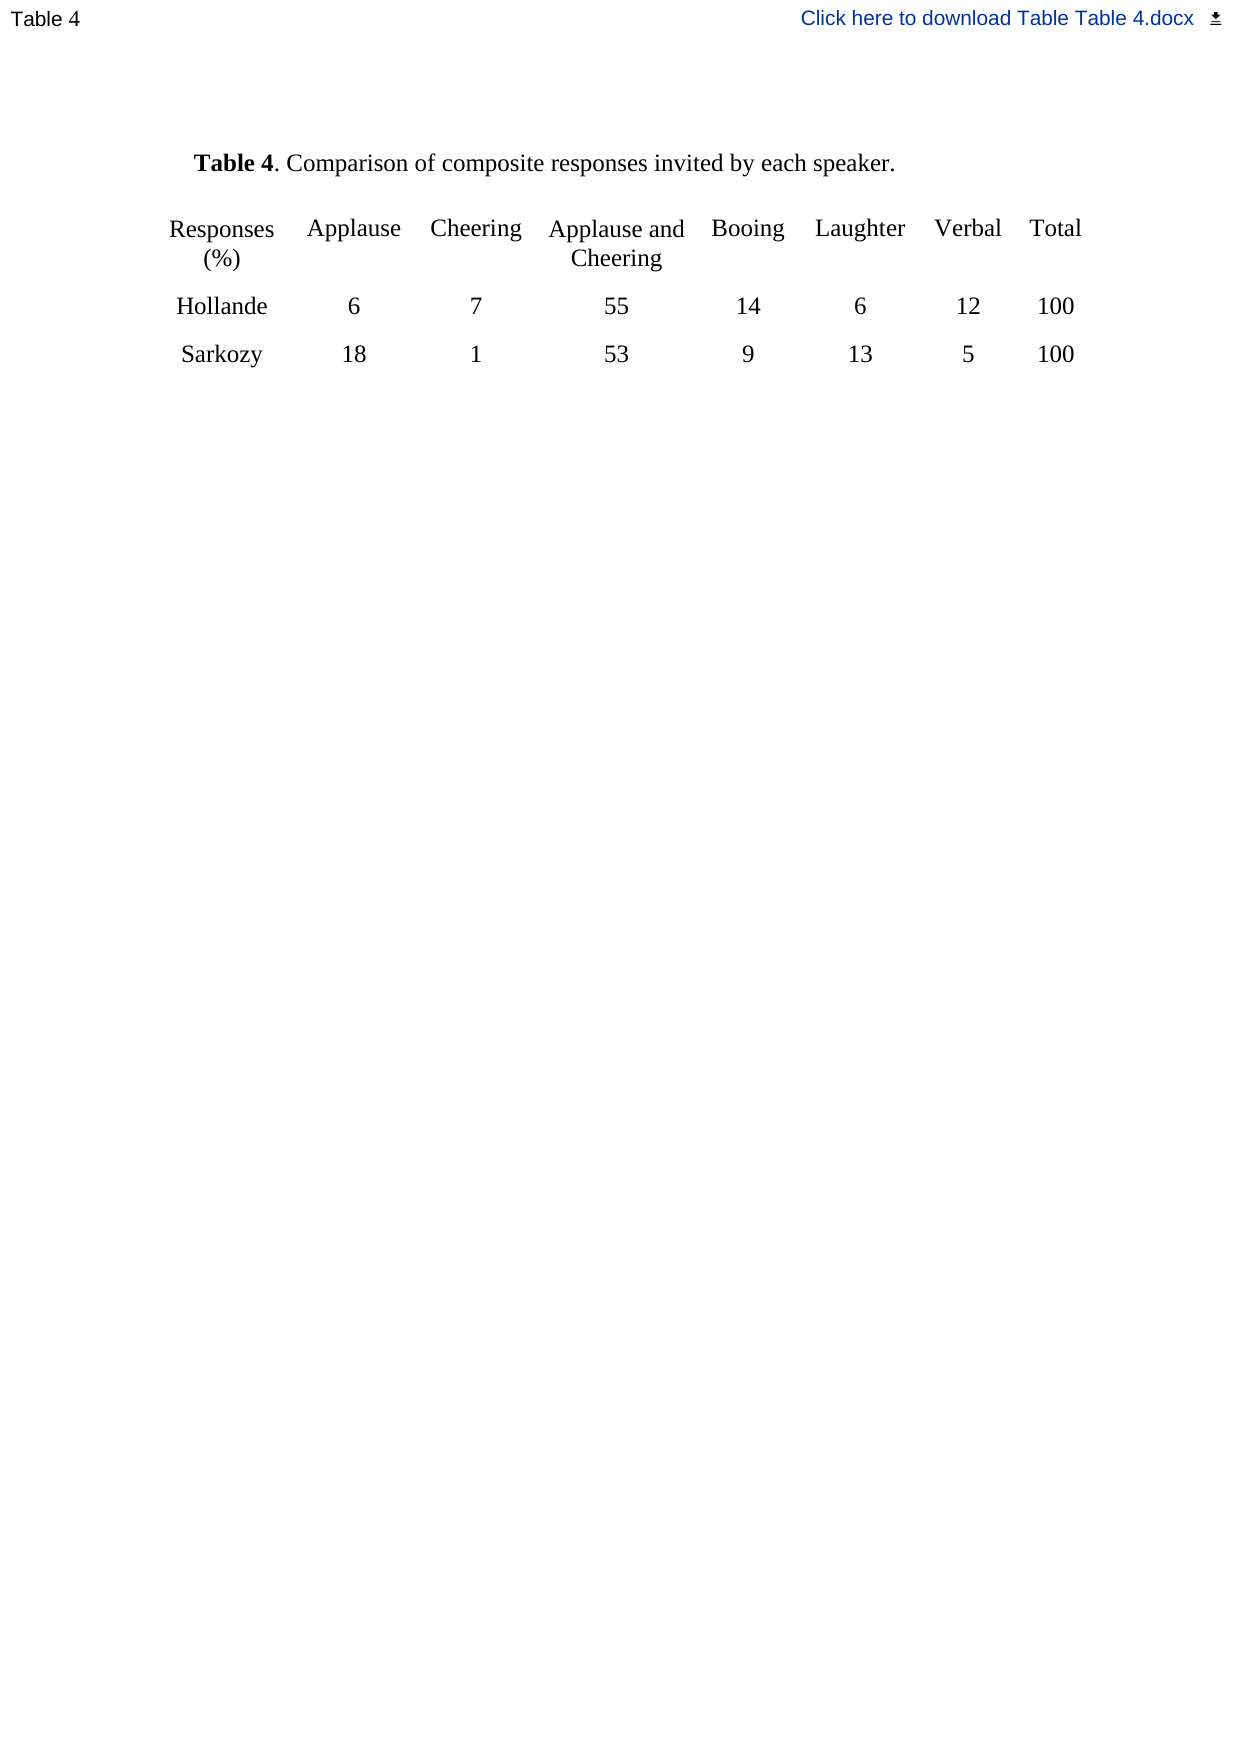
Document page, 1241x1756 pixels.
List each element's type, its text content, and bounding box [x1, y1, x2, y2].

table_cell 14 [698, 282, 800, 331]
text Table 4. Comparison of composite responses invited by each speaker. [194, 148, 1234, 177]
table_cell 7 [415, 282, 535, 331]
table_header Cheering [415, 214, 535, 282]
table_cell Hollande [164, 282, 291, 331]
table_header Total [1016, 214, 1087, 282]
table_cell 100 [1016, 282, 1087, 331]
table_cell 53 [535, 331, 698, 370]
picture [1210, 12, 1222, 25]
table_header Responses (%) [164, 214, 291, 282]
table_cell 13 [800, 331, 920, 370]
table_cell 5 [920, 331, 1016, 370]
table_header Booing [698, 214, 800, 282]
table_header Applause [291, 214, 415, 282]
table_cell 6 [291, 282, 415, 331]
table_cell Sarkozy [164, 331, 291, 370]
table_cell 6 [800, 282, 920, 331]
table_cell 55 [535, 282, 698, 331]
table_header Applause and Cheering [535, 214, 698, 282]
table_cell 1 [415, 331, 535, 370]
table_header Verbal [920, 214, 1016, 282]
table_cell 12 [920, 282, 1016, 331]
table_cell 18 [291, 331, 415, 370]
table_header Laughter [800, 214, 920, 282]
table_cell 100 [1016, 331, 1087, 370]
table_cell 9 [698, 331, 800, 370]
